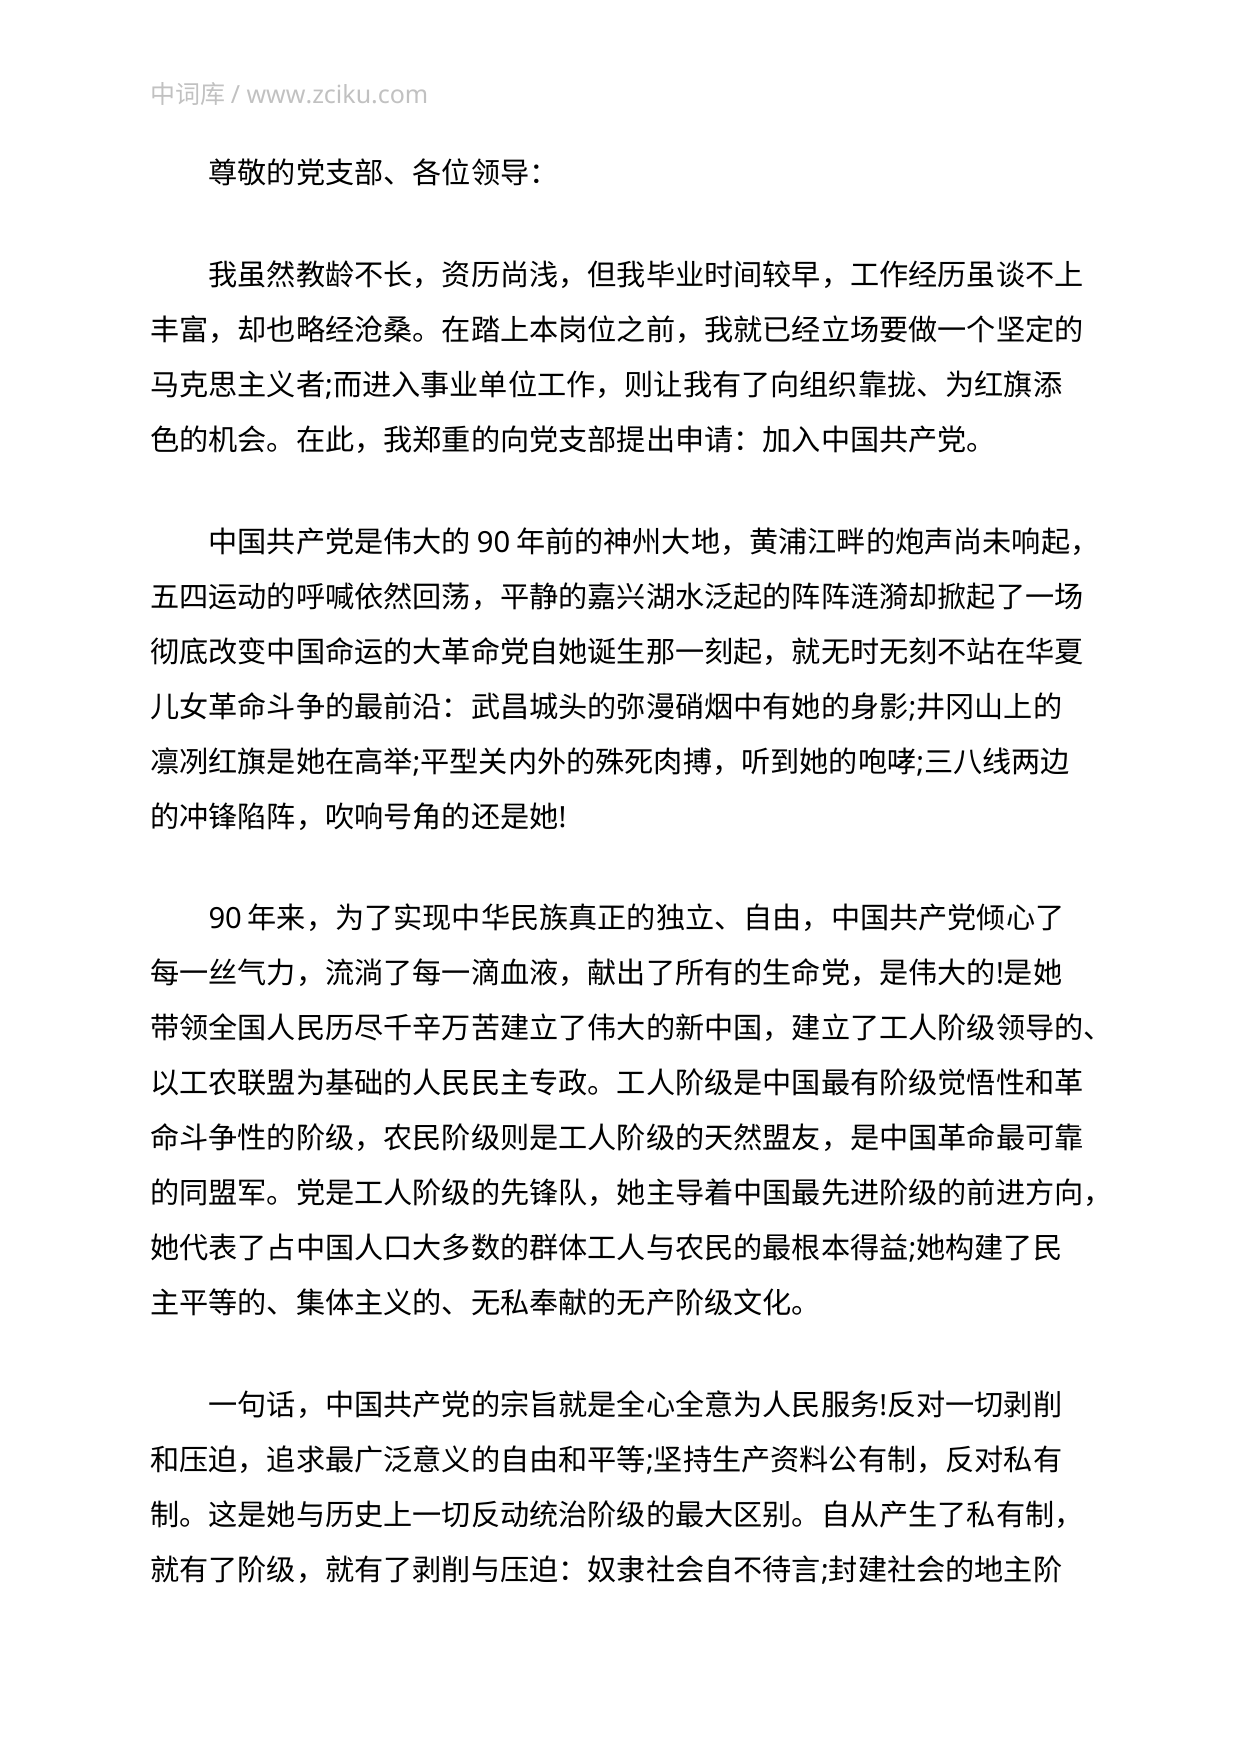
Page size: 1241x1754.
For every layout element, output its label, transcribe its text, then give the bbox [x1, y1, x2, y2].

text 中国共产党是伟大的90年前的神州大地，黄浦江畔的炮声尚未响起，五四运动的呼喊依然回荡，平静的嘉兴湖水泛起的阵阵涟漪却掀起了一场彻底改变中国命运的大革命党自她诞生那一刻起，就无时无刻不站在华夏儿女革命斗争的最前沿：武昌城头的弥漫硝烟中有她的身影;井冈山上的凛冽红旗是她在高举;平型关内外的殊死肉搏，听到她的咆哮;三八线两边的冲锋陷阵，吹响号角的还是她! [150, 518, 1090, 836]
text 我虽然教龄不长，资历尚浅，但我毕业时间较早，工作经历虽谈不上丰富，却也略经沧桑。在踏上本岗位之前，我就已经立场要做一个坚定的马克思主义者;而进入事业单位工作，则让我有了向组织靠拢、为红旗添色的机会。在此，我郑重的向党支部提出申请：加入中国共产党。 [150, 252, 1090, 459]
text 尊敬的党支部、各位领导： [150, 150, 1090, 192]
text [150, 1381, 1090, 1589]
text 90年来，为了实现中华民族真正的独立、自由，中国共产党倾心了每一丝气力，流淌了每一滴血液，献出了所有的生命党，是伟大的!是她带领全国人民历尽千辛万苦建立了伟大的新中国，建立了工人阶级领导的、以工农联盟为基础的人民民主专政。工人阶级是中国最有阶级觉悟性和革命斗争性的阶级，农民阶级则是工人阶级的天然盟友，是中国革命最可靠的同盟军。党是工人阶级的先锋队，她主导着中国最先进阶级的前进方向，她代表了占中国人口大多数的群体工人与农民的最根本得益;她构建了民主平等的、集体主义的、无私奉献的无产阶级文化。 [150, 895, 1090, 1322]
